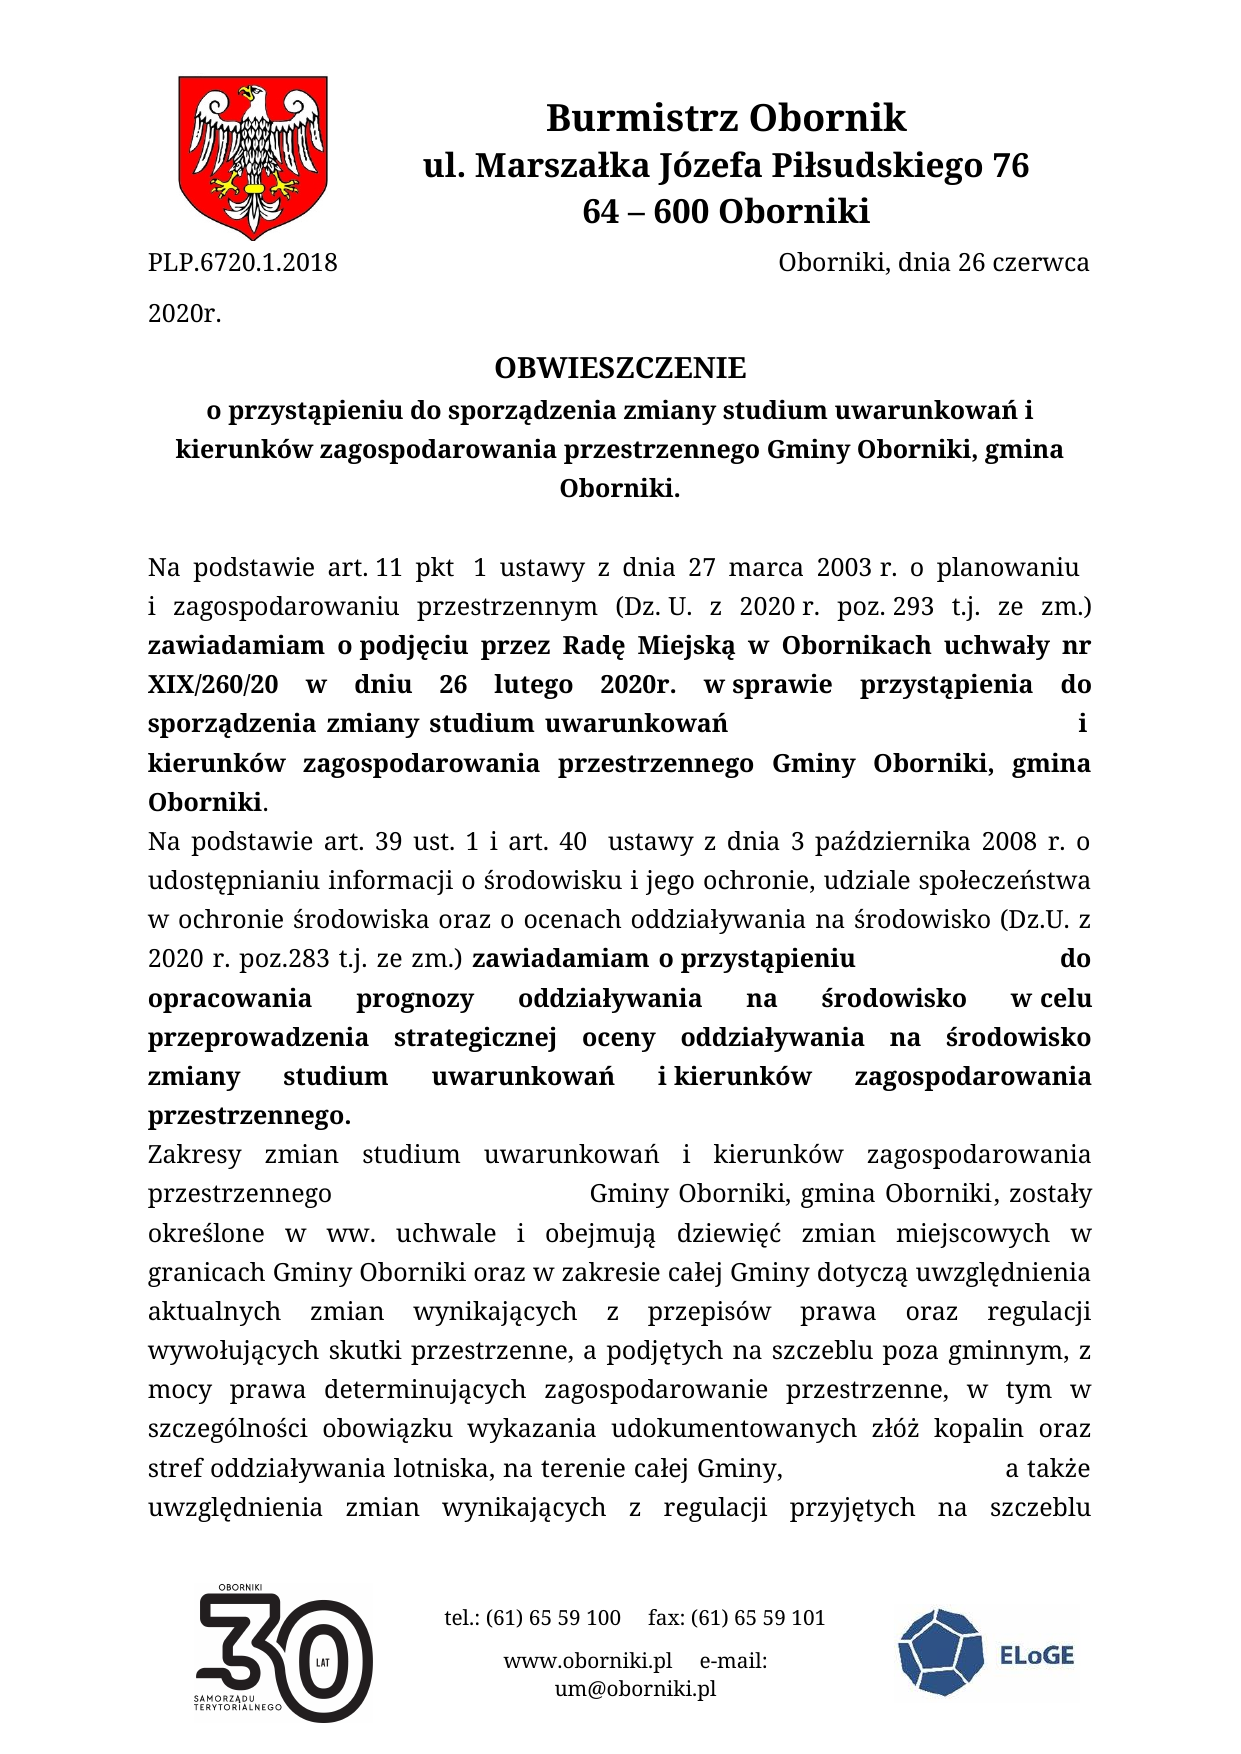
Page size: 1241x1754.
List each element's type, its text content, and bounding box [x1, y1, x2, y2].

text o przystąpieniu do sporządzenia zmiany studium uwarunkowań i kierunków zagospodarowania przestrzennego Gminy Oborniki, gmina Oborniki. [148, 393, 1092, 505]
picture [893, 1604, 1081, 1703]
text PLP.6720.1.2018 Oborniki, dnia 26 czerwca 2020r. [148, 245, 1092, 330]
text Na podstawie art. 39 ust. 1 i art. 40 ustawy z dnia 3 października 2008 r. o udostępnianiu informacji o środowisku i jego ochronie, udziale społeczeństwa w ochronie środowiska oraz o ocenach oddziaływania na środowisko (Dz.U. z 2020 r. poz.283 t.j. ze zm.) zawiadamiam o przystąpieniu do opracowania prognozy oddziaływania na środowisko w celu przeprowadzenia strategicznej oceny oddziaływania na środowisko zmiany studium uwarunkowań i kierunków zagospodarowania przestrzennego. [148, 823, 1092, 1132]
text Na podstawie art. 11 pkt 1 ustawy z dnia 27 marca 2003 r. o planowaniu i zagospodarowaniu przestrzennym (Dz. U. z 2020 r. poz. 293 t.j. ze zm.) zawiadamiam o podjęciu przez Radę Miejską w Obornikach uchwały nr XIX/260/20 w dniu 26 lutego 2020r. w sprawie przystąpienia do sporządzenia zmiany studium uwarunkowań i kierunków zagospodarowania przestrzennego Gminy Oborniki, gmina Oborniki. [148, 549, 1092, 818]
picture [174, 73, 328, 240]
text OBWIESZCZENIE [148, 347, 1092, 387]
picture [194, 1583, 373, 1723]
